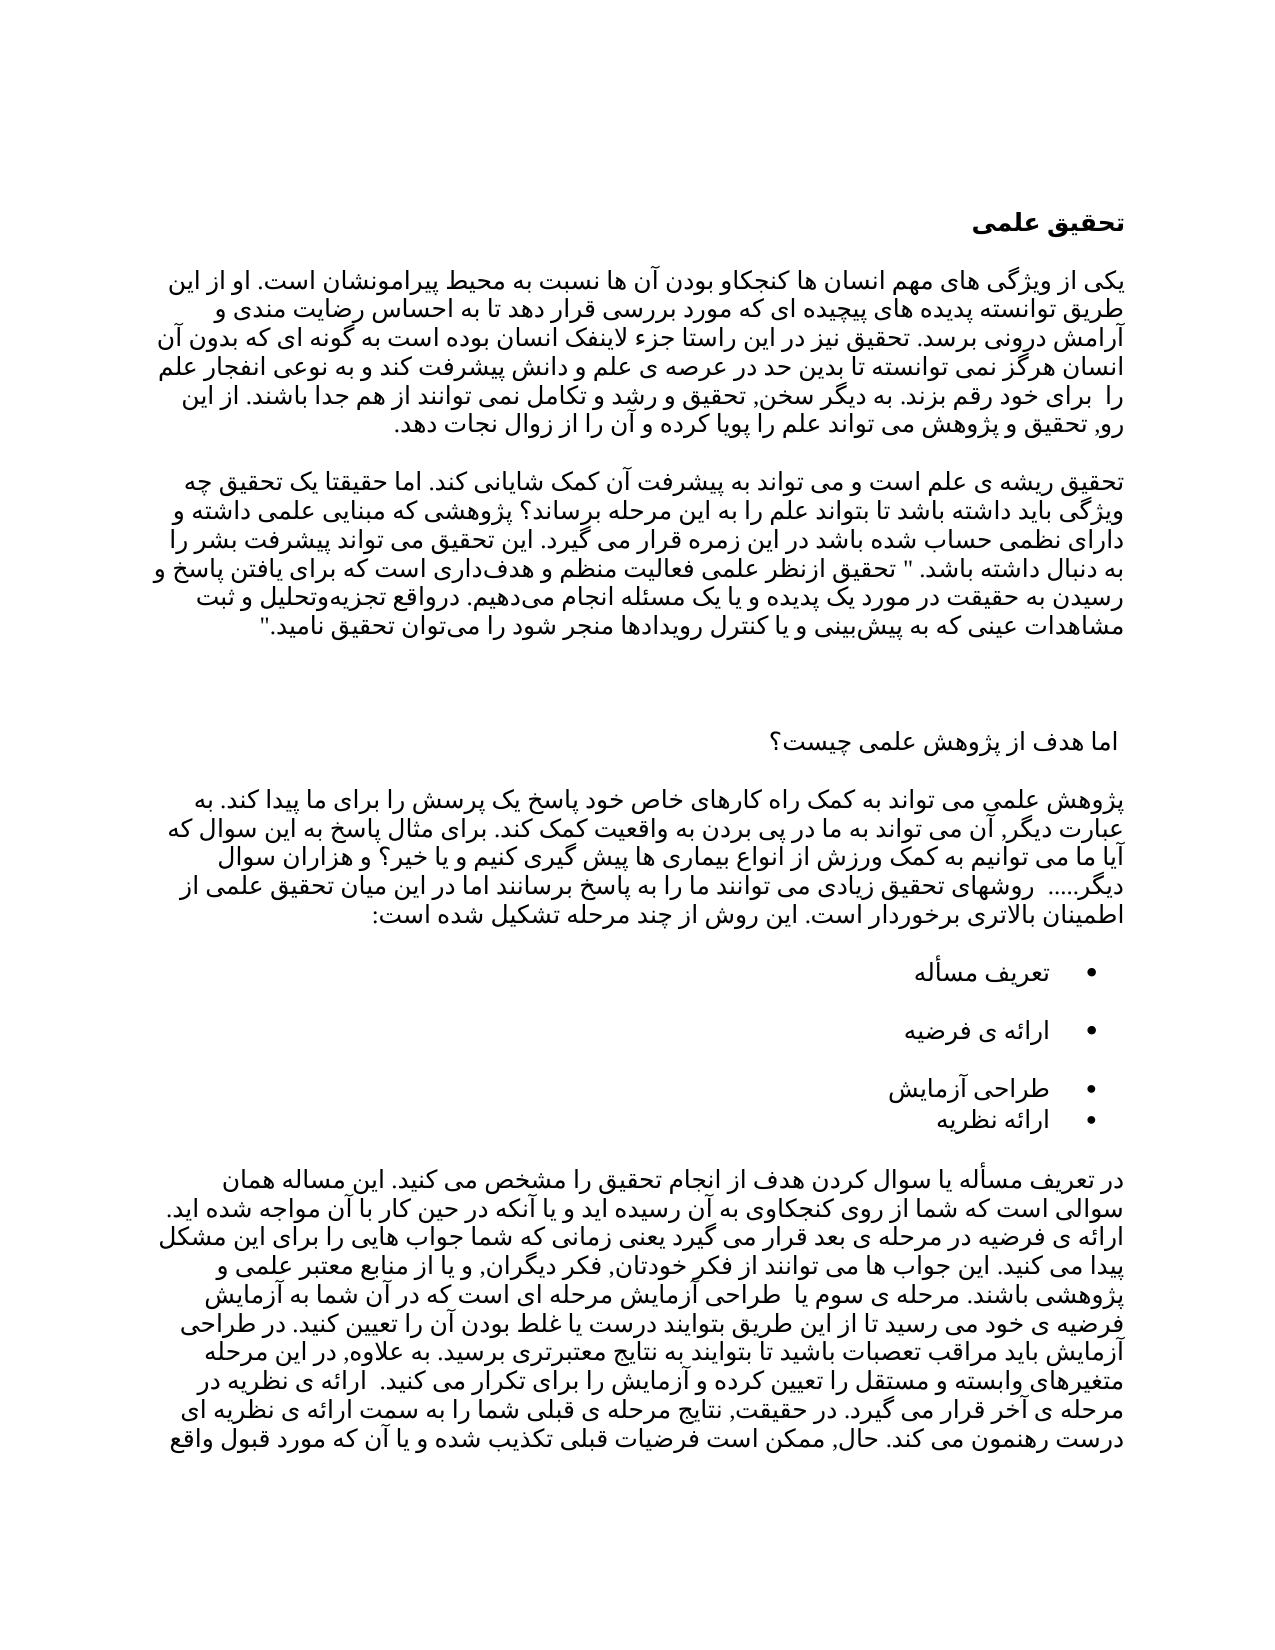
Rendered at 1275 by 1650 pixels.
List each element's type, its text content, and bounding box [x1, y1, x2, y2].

text تحقیق ریشه ی علم است و می تواند به پیشرفت آن کمک شایانی کند. اما حقیقتا یک تحقیق چه ویژگی باید داشته باشد تا بتواند علم را به این مرحله برساند؟ پژوهشی که مبنایی علمی داشته و دارای نظمی حساب شده باشد در این زمره قرار می گیرد. این تحقیق می تواند پیشرفت بشر را به دنبال داشته باشد. " تحقیق ازنظر علمی فعالیت منظم و هدف‌داری است که برای یافتن پاسخ و رسیدن به حقیقت در مورد یک پدیده و یا یک مسئله انجام می‌دهیم. درواقع تجزیه‌وتحلیل و ثبت مشاهدات عینی که به پیش‌بینی و یا کنترل رویدادها منجر شود را می‌توان تحقیق نامید." [150, 467, 1125, 640]
text پژوهش علمی می تواند به کمک راه کارهای خاص خود پاسخ یک پرسش را برای ما پیدا کند. به عبارت دیگر, آن می تواند به ما در پی بردن به واقعیت کمک کند. برای مثال پاسخ به این سوال که آیا ما می توانیم به کمک ورزش از انواع بیماری ها پیش گیری کنیم و یا خیر؟ و هزاران سوال دیگر..... روشهای تحقیق زیادی می توانند ما را به پاسخ برسانند اما در این میان تحقیق علمی از اطمینان بالاتری برخوردار است. این روش از چند مرحله تشکیل شده است: [150, 785, 1125, 929]
text اما هدف از پژوهش علمی چیست؟ [150, 727, 1125, 756]
list ارائه نظریه [150, 1105, 1087, 1133]
list تعریف مسأله [150, 958, 1087, 987]
text تحقیق علمی [150, 208, 1125, 237]
text یکی از ویژگی های مهم انسان ها کنجکاو بودن آن ها نسبت به محیط پیرامونشان است. او از این طریق توانسته پدیده های پیچیده ای که مورد بررسی قرار دهد تا به احساس رضایت مندی و آرامش درونی برسد. تحقیق نیز در این راستا جزء لاینفک انسان بوده است به گونه ای که بدون آن انسان هرگز نمی توانسته تا بدین حد در عرصه ی علم و دانش پیشرفت کند و به نوعی انفجار علم را برای خود رقم بزند. به دیگر سخن, تحقیق و رشد و تکامل نمی توانند از هم جدا باشند. از این رو, تحقیق و پژوهش می تواند علم را پویا کرده و آن را از زوال نجات دهد. [150, 266, 1125, 438]
list ارائه ی فرضیه [150, 1016, 1087, 1044]
list طراحی آزمایش [150, 1074, 1087, 1102]
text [150, 1165, 1125, 1452]
